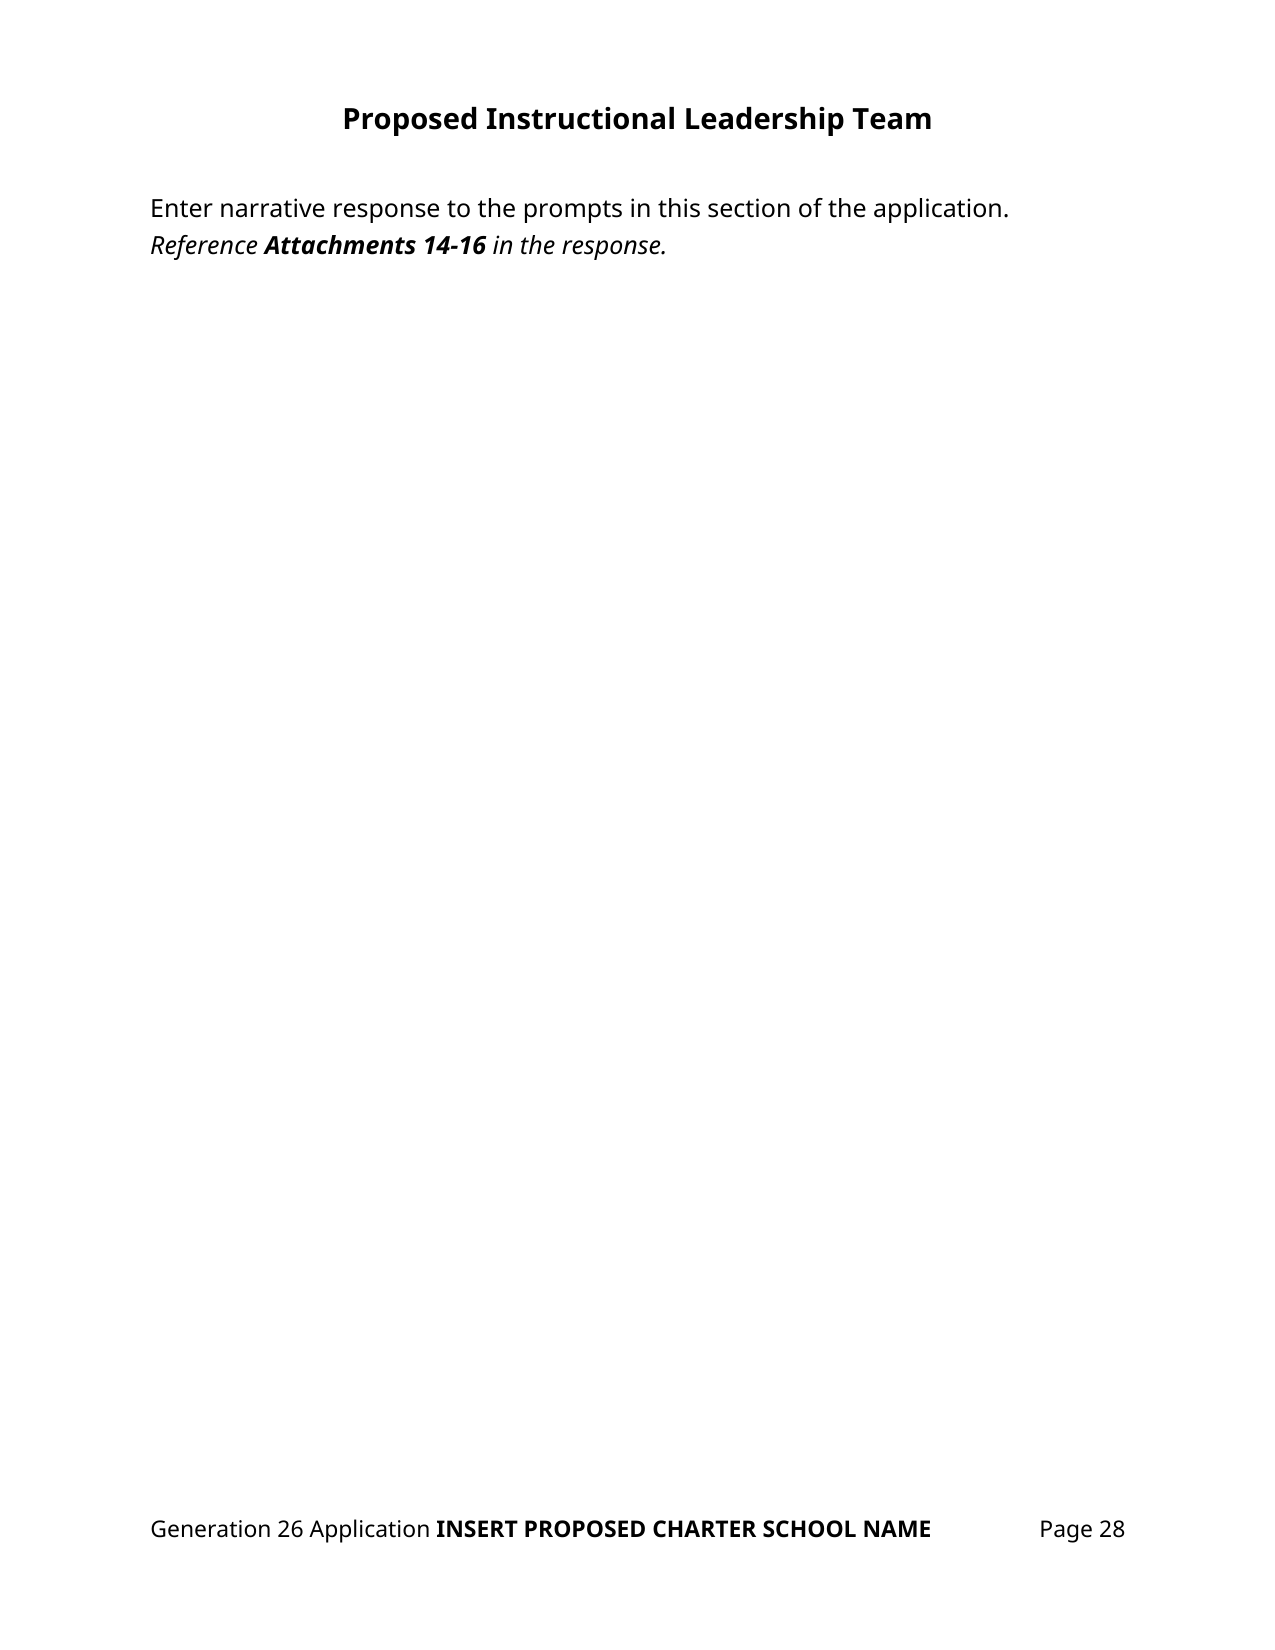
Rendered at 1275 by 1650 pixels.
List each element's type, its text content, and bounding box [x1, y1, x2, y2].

subtitle Proposed Instructional Leadership Team [150, 98, 1125, 138]
text Enter narrative response to the prompts in this section of the application. Reference Attachments 14-16 in the response. [150, 191, 1125, 262]
